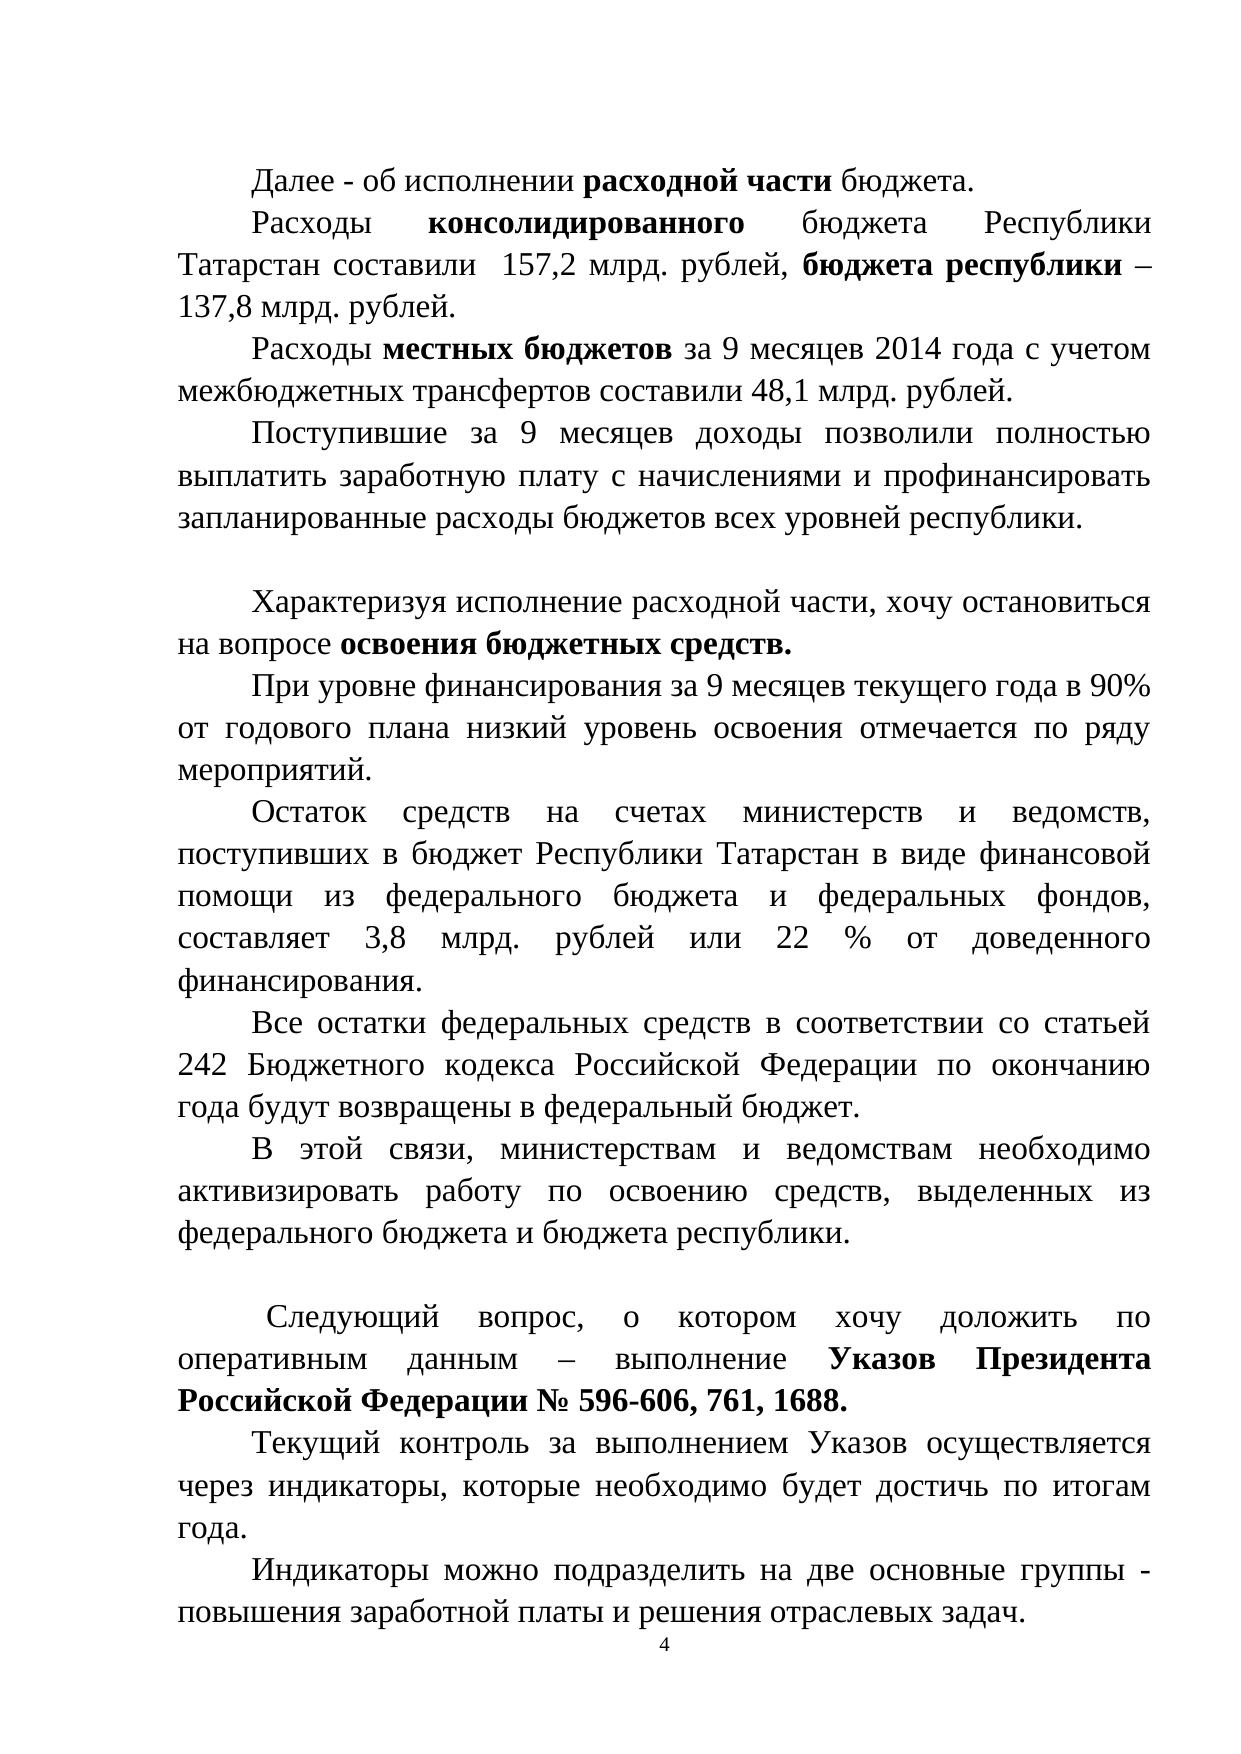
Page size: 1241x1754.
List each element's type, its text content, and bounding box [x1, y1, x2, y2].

text Индикаторы можно подразделить на две основные группы - повышения заработной платы и решения отраслевых задач. [177, 1549, 1152, 1629]
text При уровне финансирования за 9 месяцев текущего года в 90% от годового плана низкий уровень освоения отмечается по ряду мероприятий. [177, 665, 1152, 788]
text Поступившие за 9 месяцев доходы позволили полностью выплатить заработную плату с начислениями и профинансировать запланированные расходы бюджетов всех уровней республики. [177, 413, 1152, 535]
text Текущий контроль за выполнением Указов осуществляется через индикаторы, которые необходимо будет достичь по итогам года. [177, 1423, 1152, 1545]
text Характеризуя исполнение расходной части, хочу остановиться на вопросе освоения бюджетных средств. [177, 581, 1152, 661]
text Расходы местных бюджетов за 9 месяцев 2014 года с учетом межбюджетных трансфертов составили 48,1 млрд. рублей. [177, 328, 1152, 409]
text Следующий вопрос, о котором хочу доложить по оперативным данным – выполнение Указов Президента Российской Федерации № 596-606, 761, 1688. [177, 1296, 1152, 1419]
text Остаток средств на счетах министерств и ведомств, поступивших в бюджет Республики Татарстан в виде финансовой помощи из федерального бюджета и федеральных фондов, составляет 3,8 млрд. рублей или 22 % от доведенного финансирования. [177, 791, 1152, 998]
text Расходы консолидированного бюджета Республики Татарстан составили 157,2 млрд. рублей, бюджета республики – 137,8 млрд. рублей. [177, 202, 1152, 325]
text В этой связи, министерствам и ведомствам необходимо активизировать работу по освоению средств, выделенных из федерального бюджета и бюджета республики. [177, 1128, 1152, 1251]
text Все остатки федеральных средств в соответствии со статьей 242 Бюджетного кодекса Российской Федерации по окончанию года будут возвращены в федеральный бюджет. [177, 1002, 1152, 1124]
text Далее - об исполнении расходной части бюджета. [177, 160, 1152, 198]
